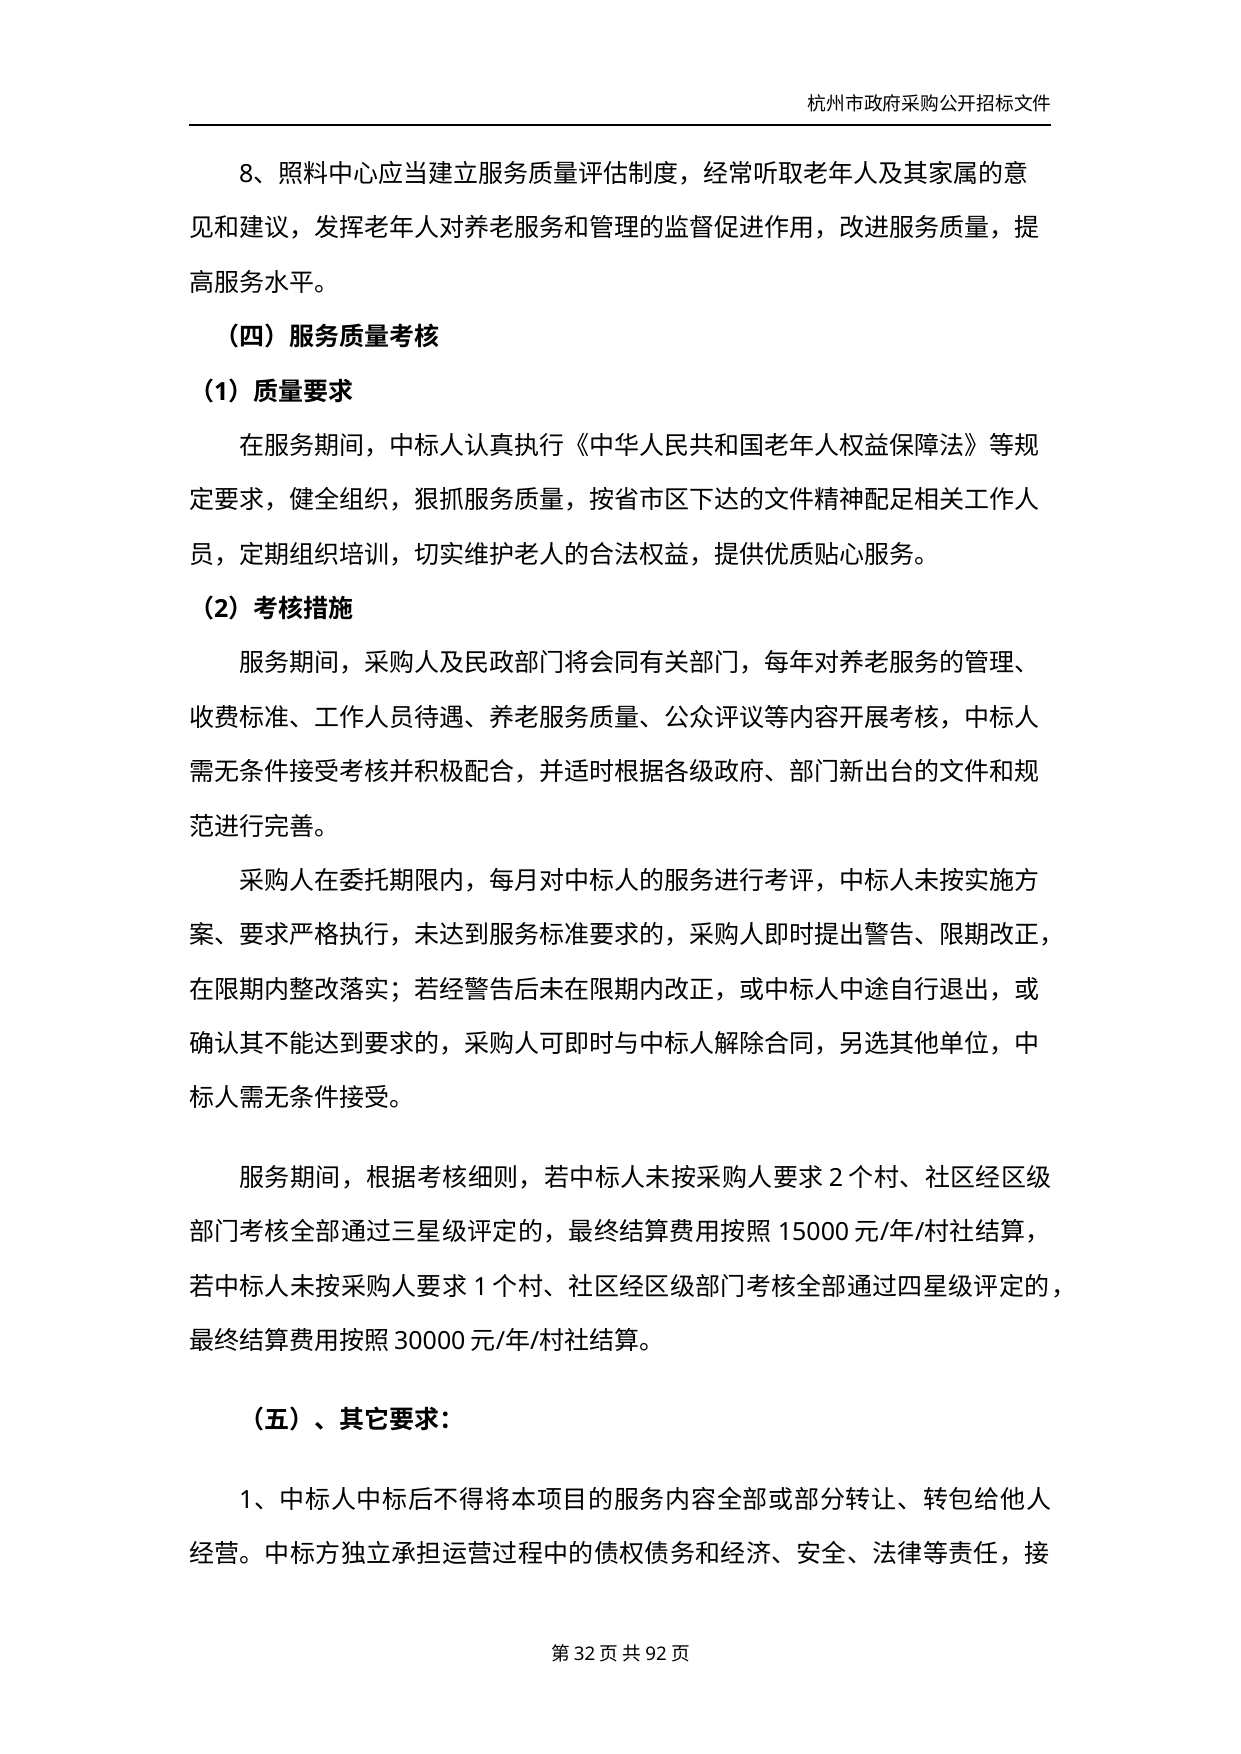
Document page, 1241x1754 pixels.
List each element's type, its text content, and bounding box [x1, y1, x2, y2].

text （1）质量要求 [189, 371, 1051, 407]
text （四）服务质量考核 [189, 317, 1051, 353]
text （五）、其它要求： [189, 1400, 1051, 1436]
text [189, 1479, 1051, 1570]
text 在服务期间，中标人认真执行《中华人民共和国老年人权益保障法》等规定要求，健全组织，狠抓服务质量，按省市区下达的文件精神配足相关工作人员，定期组织培训，切实维护老人的合法权益，提供优质贴心服务。 [189, 425, 1051, 570]
text 服务期间，采购人及民政部门将会同有关部门，每年对养老服务的管理、收费标准、工作人员待遇、养老服务质量、公众评议等内容开展考核，中标人需无条件接受考核并积极配合，并适时根据各级政府、部门新出台的文件和规范进行完善。 [189, 643, 1051, 842]
text 服务期间，根据考核细则，若中标人未按采购人要求2个村、社区经区级部门考核全部通过三星级评定的，最终结算费用按照15000元/年/村社结算，若中标人未按采购人要求1个村、社区经区级部门考核全部通过四星级评定的，最终结算费用按照30000元/年/村社结算。 [189, 1157, 1051, 1357]
list 8、照料中心应当建立服务质量评估制度，经常听取老年人及其家属的意见和建议，发挥老年人对养老服务和管理的监督促进作用，改进服务质量，提高服务水平。 [189, 153, 1051, 298]
text （2）考核措施 [189, 588, 1051, 625]
text 采购人在委托期限内，每月对中标人的服务进行考评，中标人未按实施方案、要求严格执行，未达到服务标准要求的，采购人即时提出警告、限期改正，在限期内整改落实；若经警告后未在限期内改正，或中标人中途自行退出，或确认其不能达到要求的，采购人可即时与中标人解除合同，另选其他单位，中标人需无条件接受。 [189, 860, 1051, 1114]
